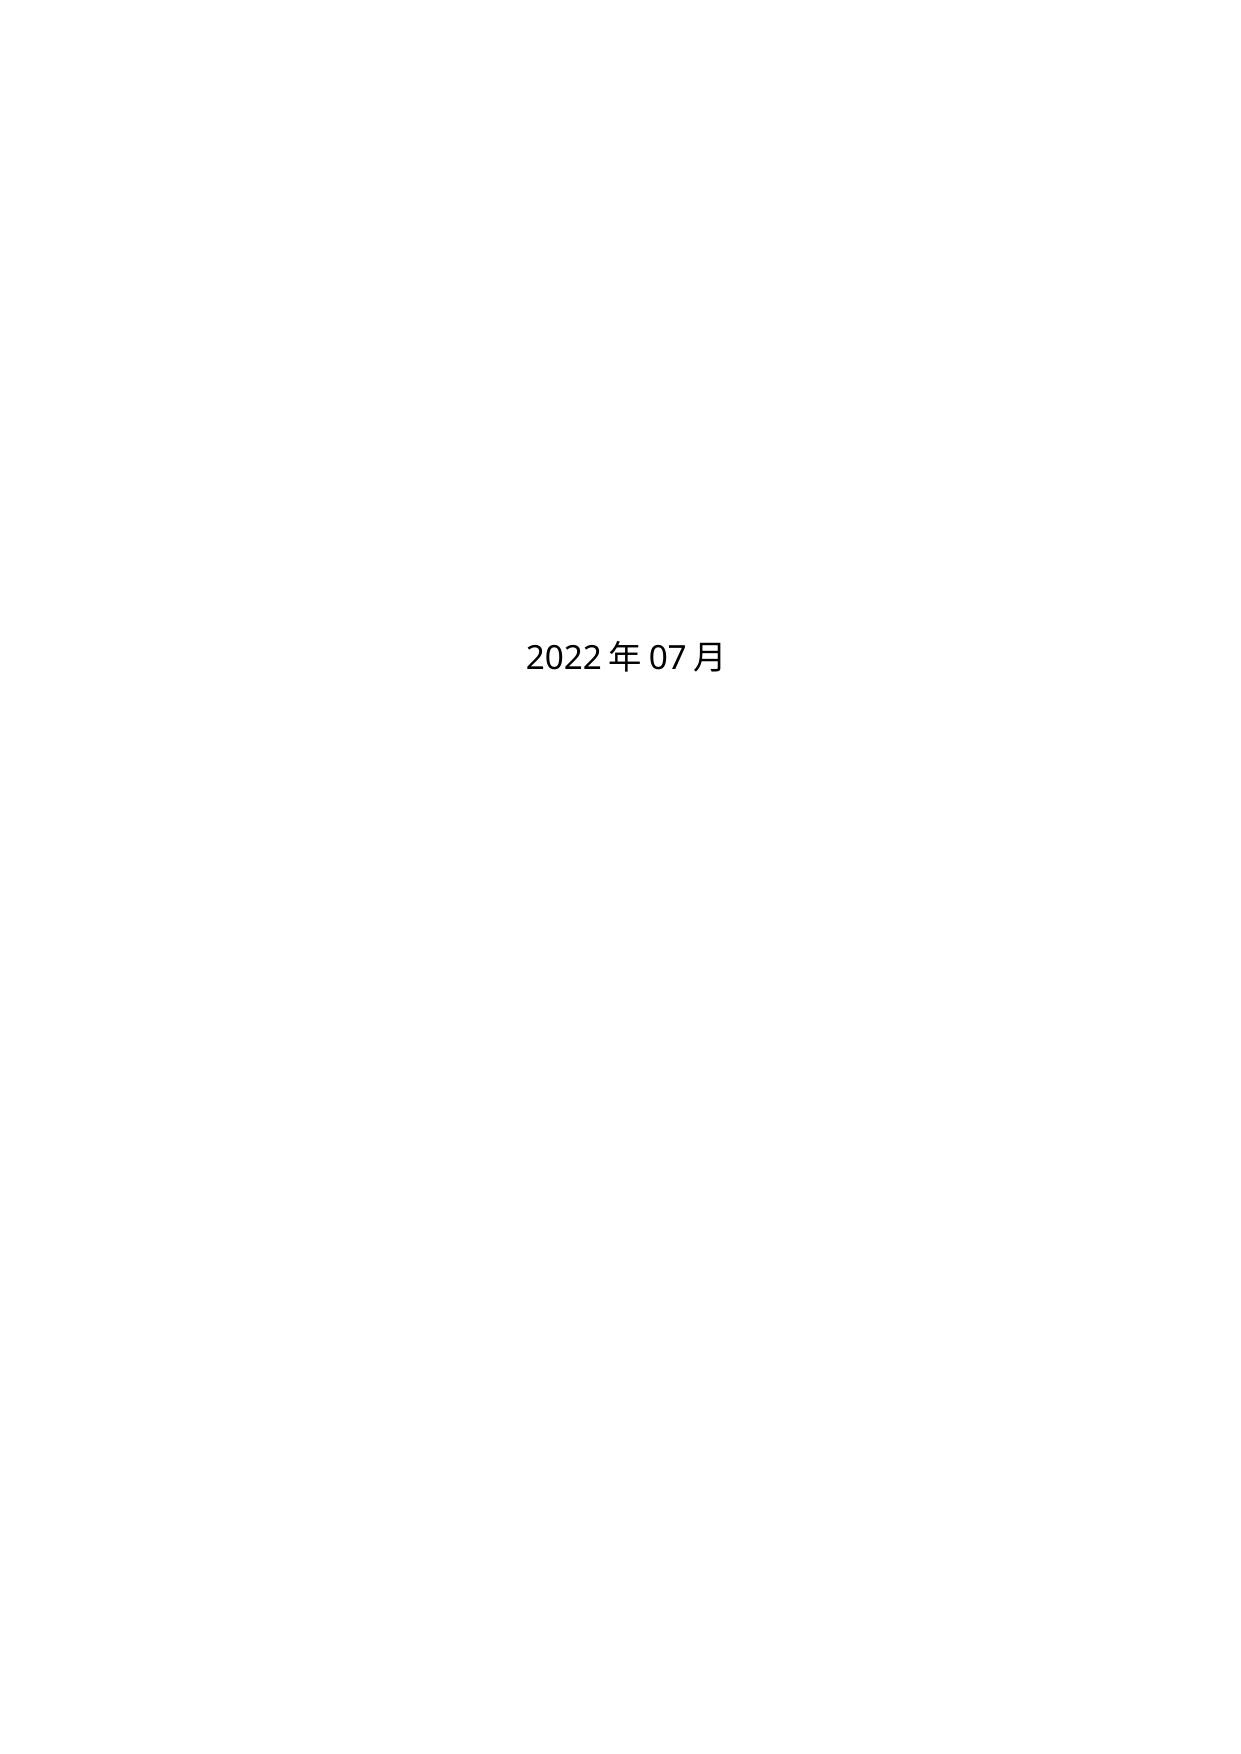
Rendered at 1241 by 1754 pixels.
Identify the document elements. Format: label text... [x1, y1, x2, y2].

text 2022年07月 [165, 623, 1087, 688]
